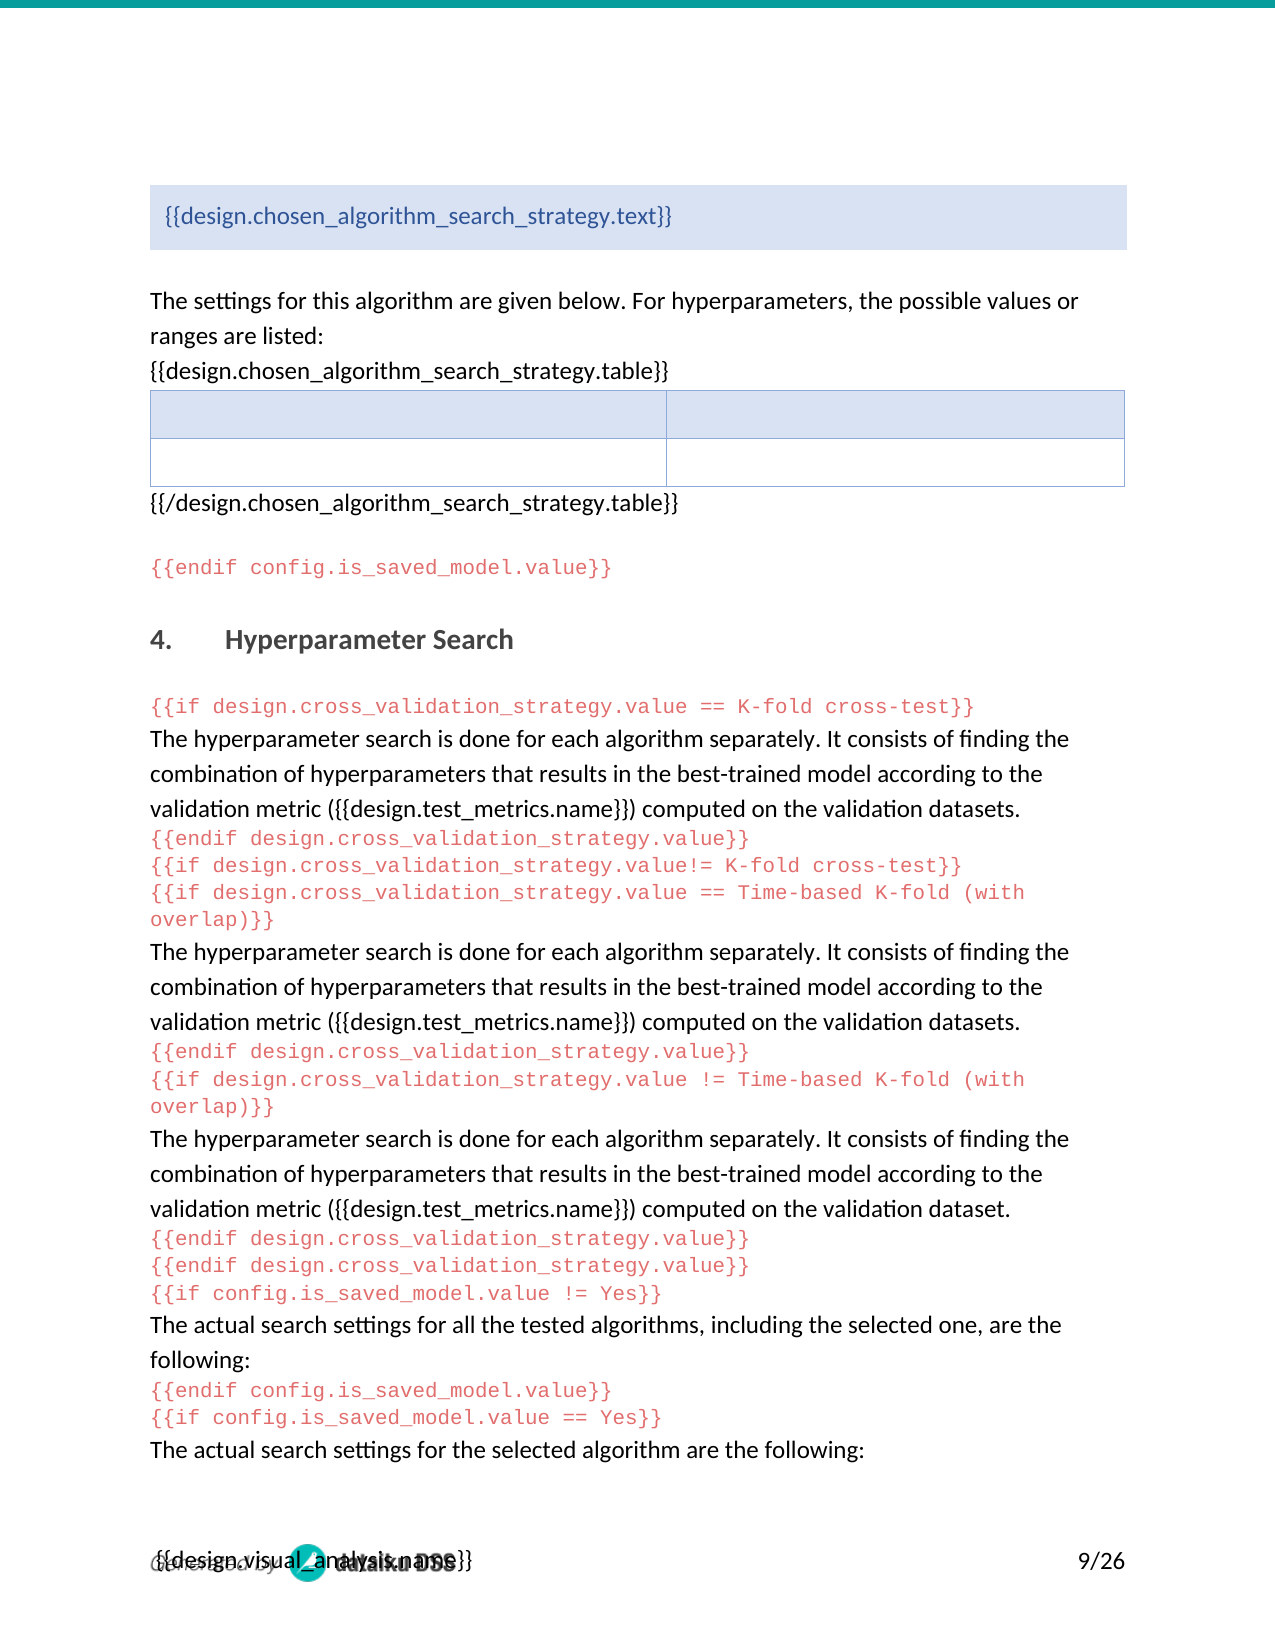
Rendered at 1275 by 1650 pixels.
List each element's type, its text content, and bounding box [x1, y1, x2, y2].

table_header [667, 391, 1124, 438]
text {{endif design.cross_validation_strategy.value}} [150, 1042, 1125, 1065]
table_cell [151, 439, 666, 486]
picture [131, 1538, 473, 1589]
text The hyperparameter search is done for each algorithm separately. It consists of finding the combination of hyperparameters that results in the best-trained model according to the validation metric ({{design.test_metrics.name}}) computed on the validation datasets. [150, 723, 1125, 823]
text {{endif design.cross_validation_strategy.value}} [150, 828, 1125, 851]
text {{if design.cross_validation_strategy.value == K-fold cross-test}} [150, 696, 1125, 719]
text The actual search settings for all the tested algorithms, including the selected one, are the following: [150, 1310, 1125, 1375]
table_header {{design.chosen_algorithm_search_strategy.text}} [150, 185, 1127, 250]
text {{endif config.is_saved_model.value}} [150, 557, 1125, 580]
text {{if design.cross_validation_strategy.value != Time-based K-fold (with overlap)}} [150, 1069, 1125, 1119]
text {{endif config.is_saved_model.value}} [150, 1380, 1125, 1403]
text {{if config.is_saved_model.value != Yes}} [150, 1282, 1125, 1306]
text {{if config.is_saved_model.value == Yes}} [150, 1407, 1125, 1431]
text {{if design.cross_validation_strategy.value!= K-fold cross-test}} [150, 855, 1125, 879]
text {{if design.cross_validation_strategy.value == Time-based K-fold (with overlap)}} [150, 882, 1125, 933]
text The hyperparameter search is done for each algorithm separately. It consists of finding the combination of hyperparameters that results in the best-trained model according to the validation metric ({{design.test_metrics.name}}) computed on the validation dataset. [150, 1123, 1125, 1224]
text {{endif design.cross_validation_strategy.value}} [150, 1228, 1125, 1252]
text {{design.chosen_algorithm_search_strategy.table}} [150, 355, 1125, 385]
text The settings for this algorithm are given below. For hyperparameters, the possible values or ranges are listed: [150, 285, 1125, 350]
text {{endif design.cross_validation_strategy.value}} [150, 1255, 1125, 1279]
table_cell [667, 439, 1124, 486]
picture [0, 0, 1275, 8]
table_header [151, 391, 666, 438]
text The actual search settings for the selected algorithm are the following: [150, 1434, 1125, 1464]
text {{/design.chosen_algorithm_search_strategy.table}} [150, 487, 1125, 517]
subtitle Hyperparameter Search [150, 621, 1125, 657]
text The hyperparameter search is done for each algorithm separately. It consists of finding the combination of hyperparameters that results in the best-trained model according to the validation metric ({{design.test_metrics.name}}) computed on the validation datasets. [150, 937, 1125, 1037]
